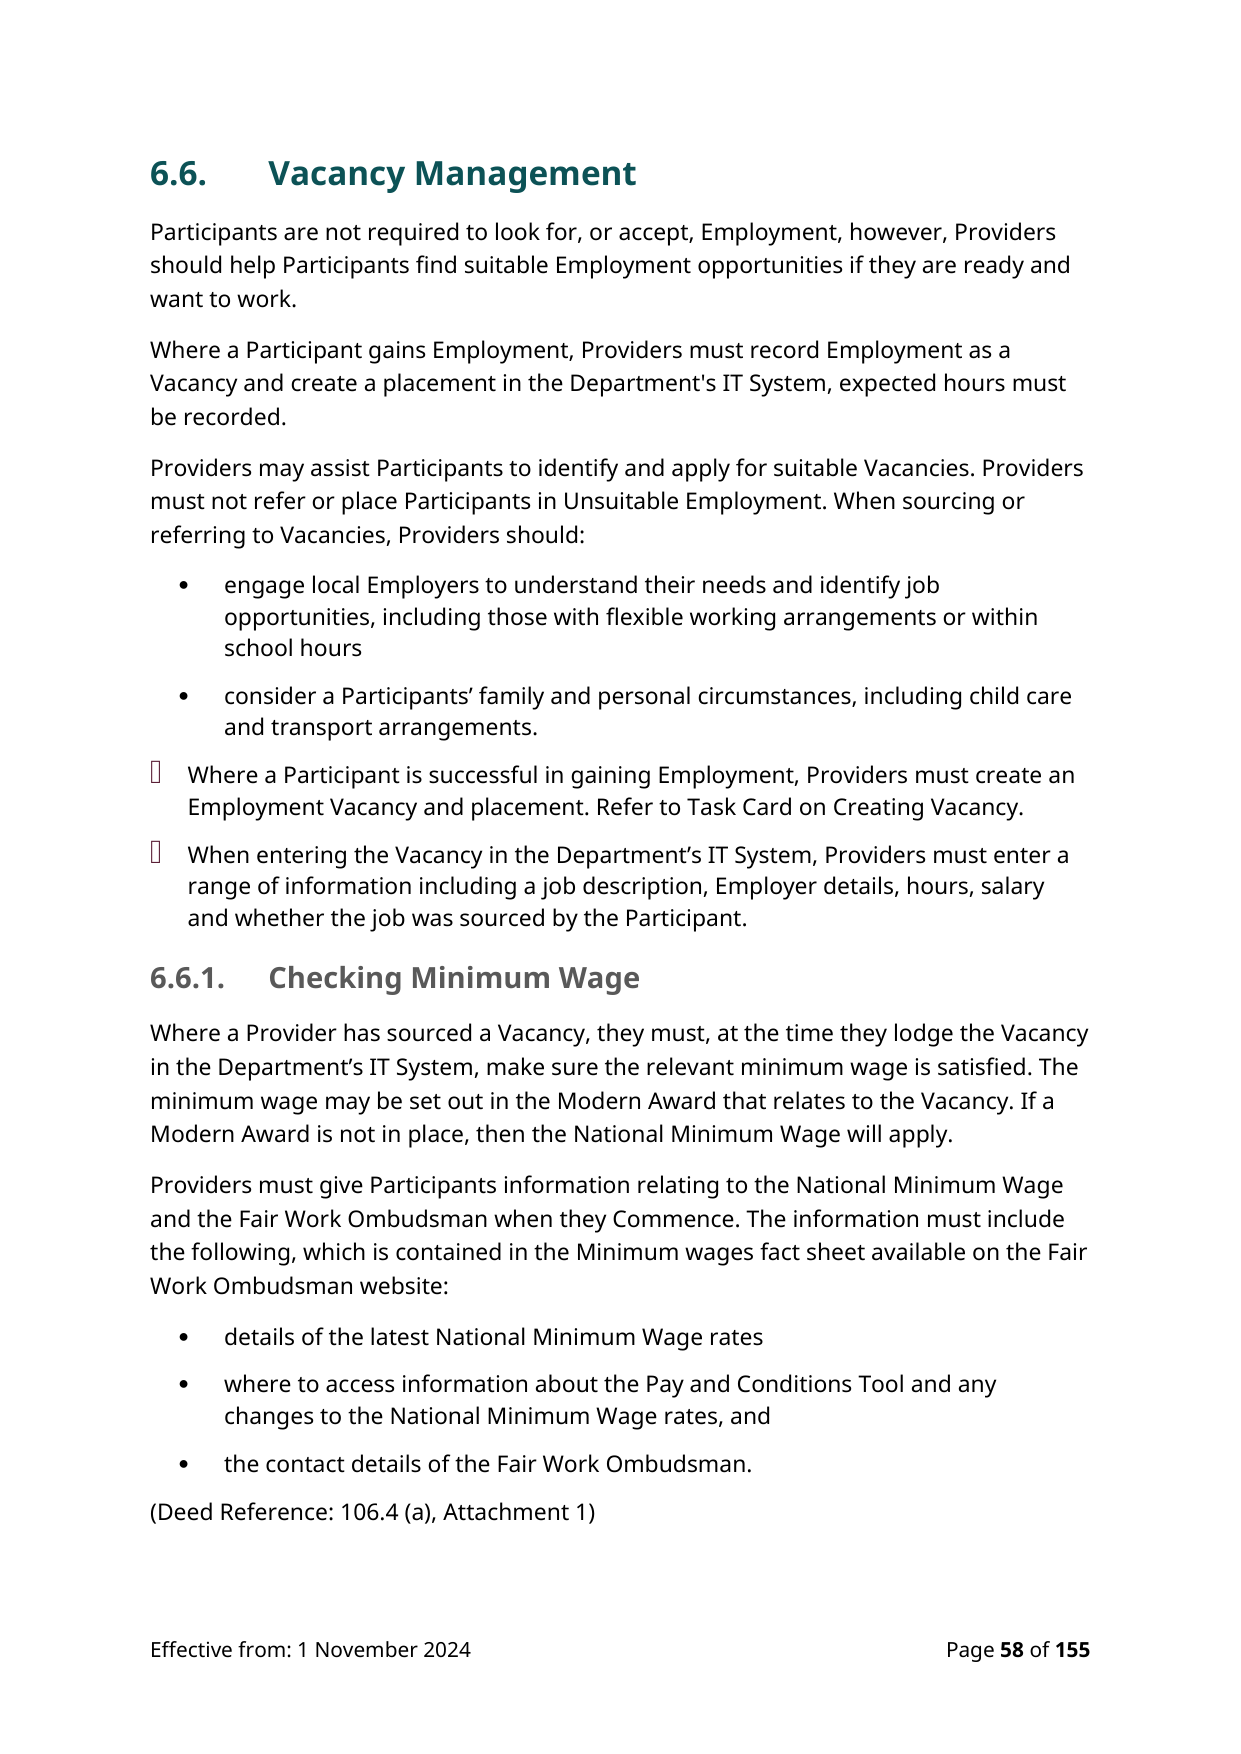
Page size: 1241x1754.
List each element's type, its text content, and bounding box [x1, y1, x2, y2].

text When entering the Vacancy in the Department’s IT System, Providers must enter a range of information including a job description, Employer details, hours, salary and whether the job was sourced by the Participant. [150, 838, 1090, 933]
text Providers may assist Participants to identify and apply for suitable Vacancies. Providers must not refer or place Participants in Unsuitable Employment. When sourcing or referring to Vacancies, Providers should: [150, 451, 1090, 550]
text the contact details of the Fair Work Ombudsman. [179, 1448, 1090, 1479]
text Where a Provider has sourced a Vacancy, they must, at the time they lodge the Vacancy in the Department’s IT System, make sure the relevant minimum wage is satisfied. The minimum wage may be set out in the Modern Award that relates to the Vacancy. If a Modern Award is not in place, then the National Minimum Wage will apply. [150, 1017, 1090, 1150]
text details of the latest National Minimum Wage rates [179, 1321, 1090, 1352]
text Providers must give Participants information relating to the National Minimum Wage and the Fair Work Ombudsman when they Commence. The information must include the following, which is contained in the Minimum wages fact sheet available on the Fair Work Ombudsman website: [150, 1169, 1090, 1301]
subtitle Vacancy Management [150, 150, 1090, 195]
text (Deed Reference: 106.4 (a), Attachment 1) [150, 1496, 1090, 1527]
text Participants are not required to look for, or accept, Employment, however, Providers should help Participants find suitable Employment opportunities if they are ready and want to work. [150, 216, 1090, 314]
text Where a Participant gains Employment, Providers must record Employment as a Vacancy and create a placement in the Department's IT System, expected hours must be recorded. [150, 333, 1090, 432]
text Where a Participant is successful in gaining Employment, Providers must create an Employment Vacancy and placement. Refer to Task Card on Creating Vacancy. [150, 759, 1090, 822]
text where to access information about the Pay and Conditions Tool and any changes to the National Minimum Wage rates, and [179, 1368, 1090, 1431]
text consider a Participants’ family and personal circumstances, including child care and transport arrangements. [179, 680, 1090, 742]
subtitle Checking Minimum Wage [150, 958, 1090, 997]
text engage local Employers to understand their needs and identify job opportunities, including those with flexible working arrangements or within school hours [179, 569, 1090, 663]
